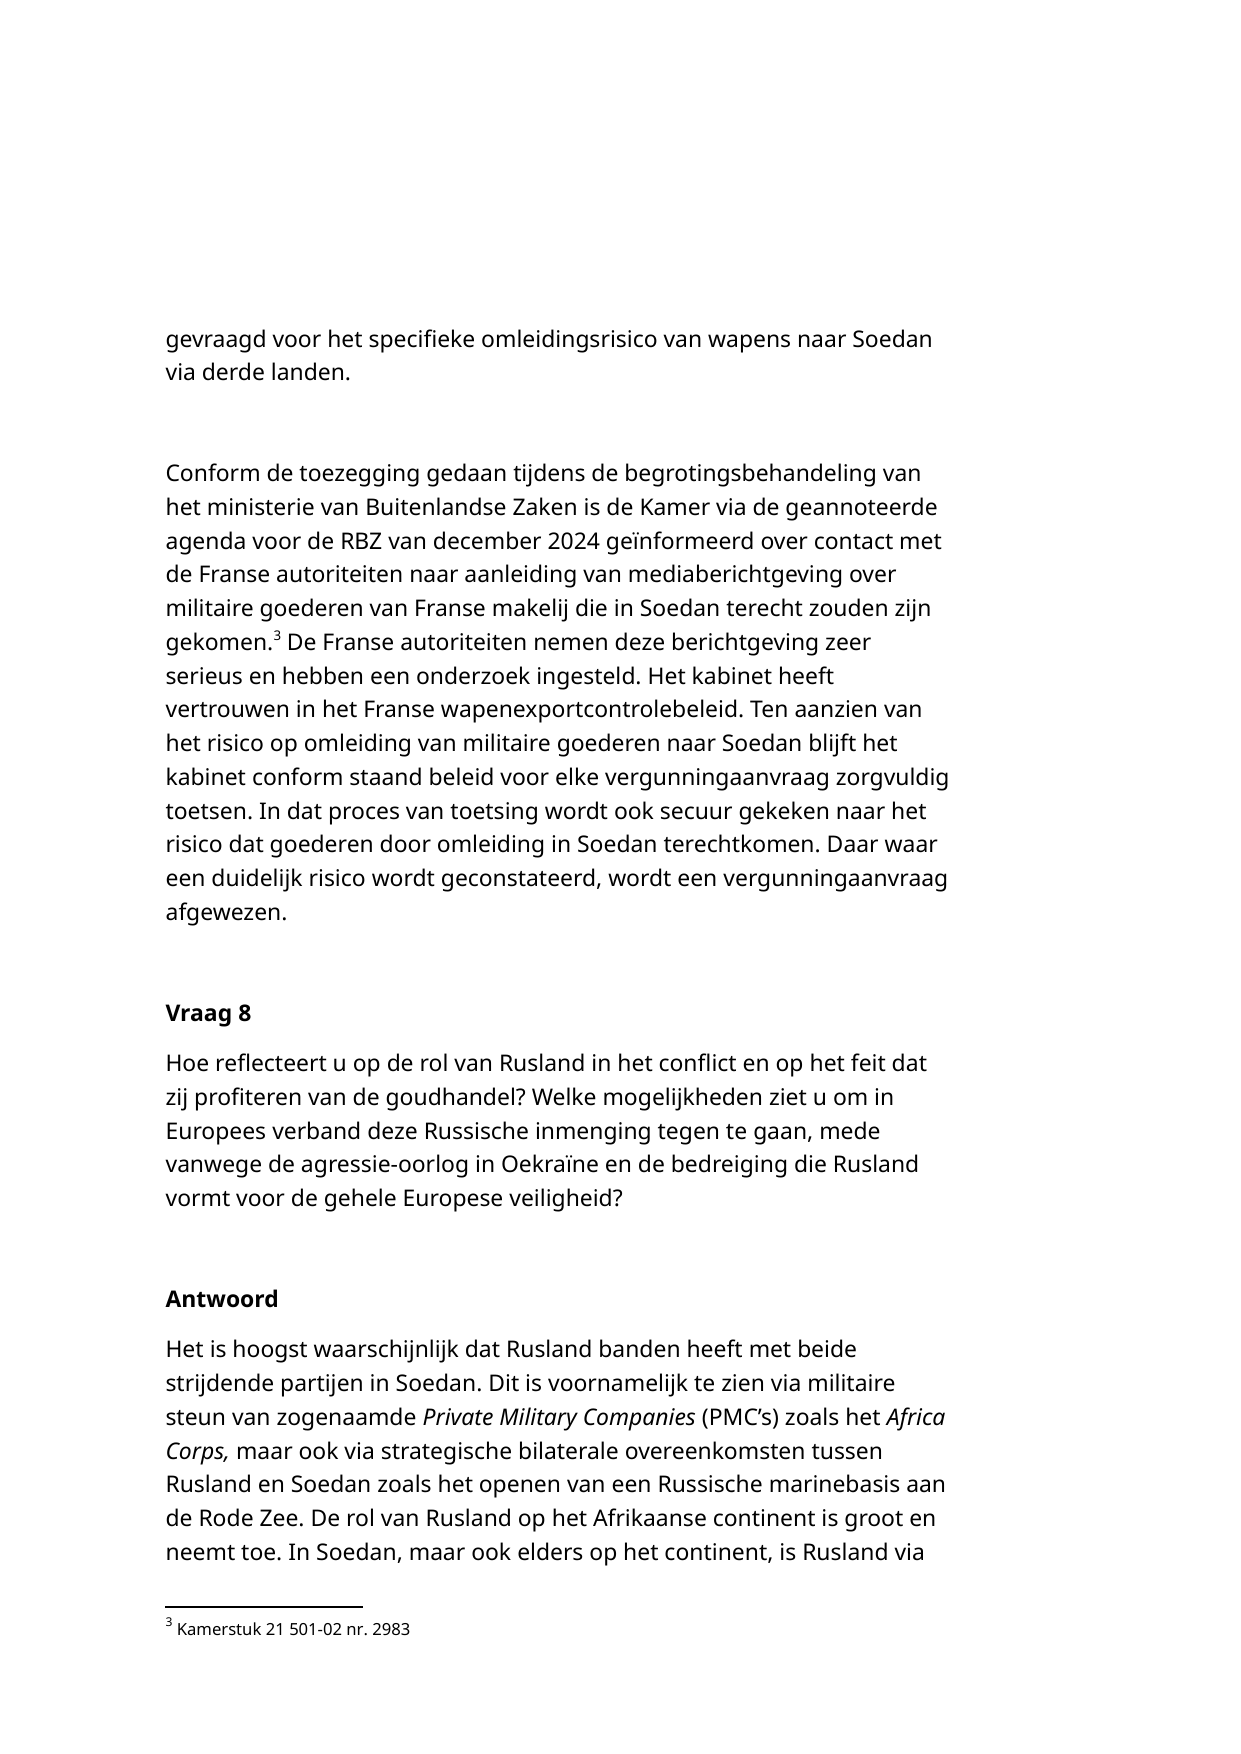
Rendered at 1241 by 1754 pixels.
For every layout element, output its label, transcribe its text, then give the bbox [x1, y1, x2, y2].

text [165, 1333, 951, 1567]
text Hoe reflecteert u op de rol van Rusland in het conflict en op het feit dat zij profiteren van de goudhandel? Welke mogelijkheden ziet u om in Europees verband deze Russische inmenging tegen te gaan, mede vanwege de agressie-oorlog in Oekraïne en de bedreiging die Rusland vormt voor de gehele Europese veiligheid? [165, 1047, 951, 1213]
text Antwoord [165, 1283, 951, 1314]
text Vraag 8 [165, 997, 951, 1028]
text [165, 322, 951, 387]
text Conform de toezegging gedaan tijdens de begrotingsbehandeling van het ministerie van Buitenlandse Zaken is de Kamer via de geannoteerde agenda voor de RBZ van december 2024 geïnformeerd over contact met de Franse autoriteiten naar aanleiding van mediaberichtgeving over militaire goederen van Franse makelij die in Soedan terecht zouden zijn gekomen. De Franse autoriteiten nemen deze berichtgeving zeer serieus en hebben een onderzoek ingesteld. Het kabinet heeft vertrouwen in het Franse wapenexportcontrolebeleid. Ten aanzien van het risico op omleiding van militaire goederen naar Soedan blijft het kabinet conform staand beleid voor elke vergunningaanvraag zorgvuldig toetsen. In dat proces van toetsing wordt ook secuur gekeken naar het risico dat goederen door omleiding in Soedan terechtkomen. Daar waar een duidelijk risico wordt geconstateerd, wordt een vergunningaanvraag afgewezen. [165, 457, 951, 927]
